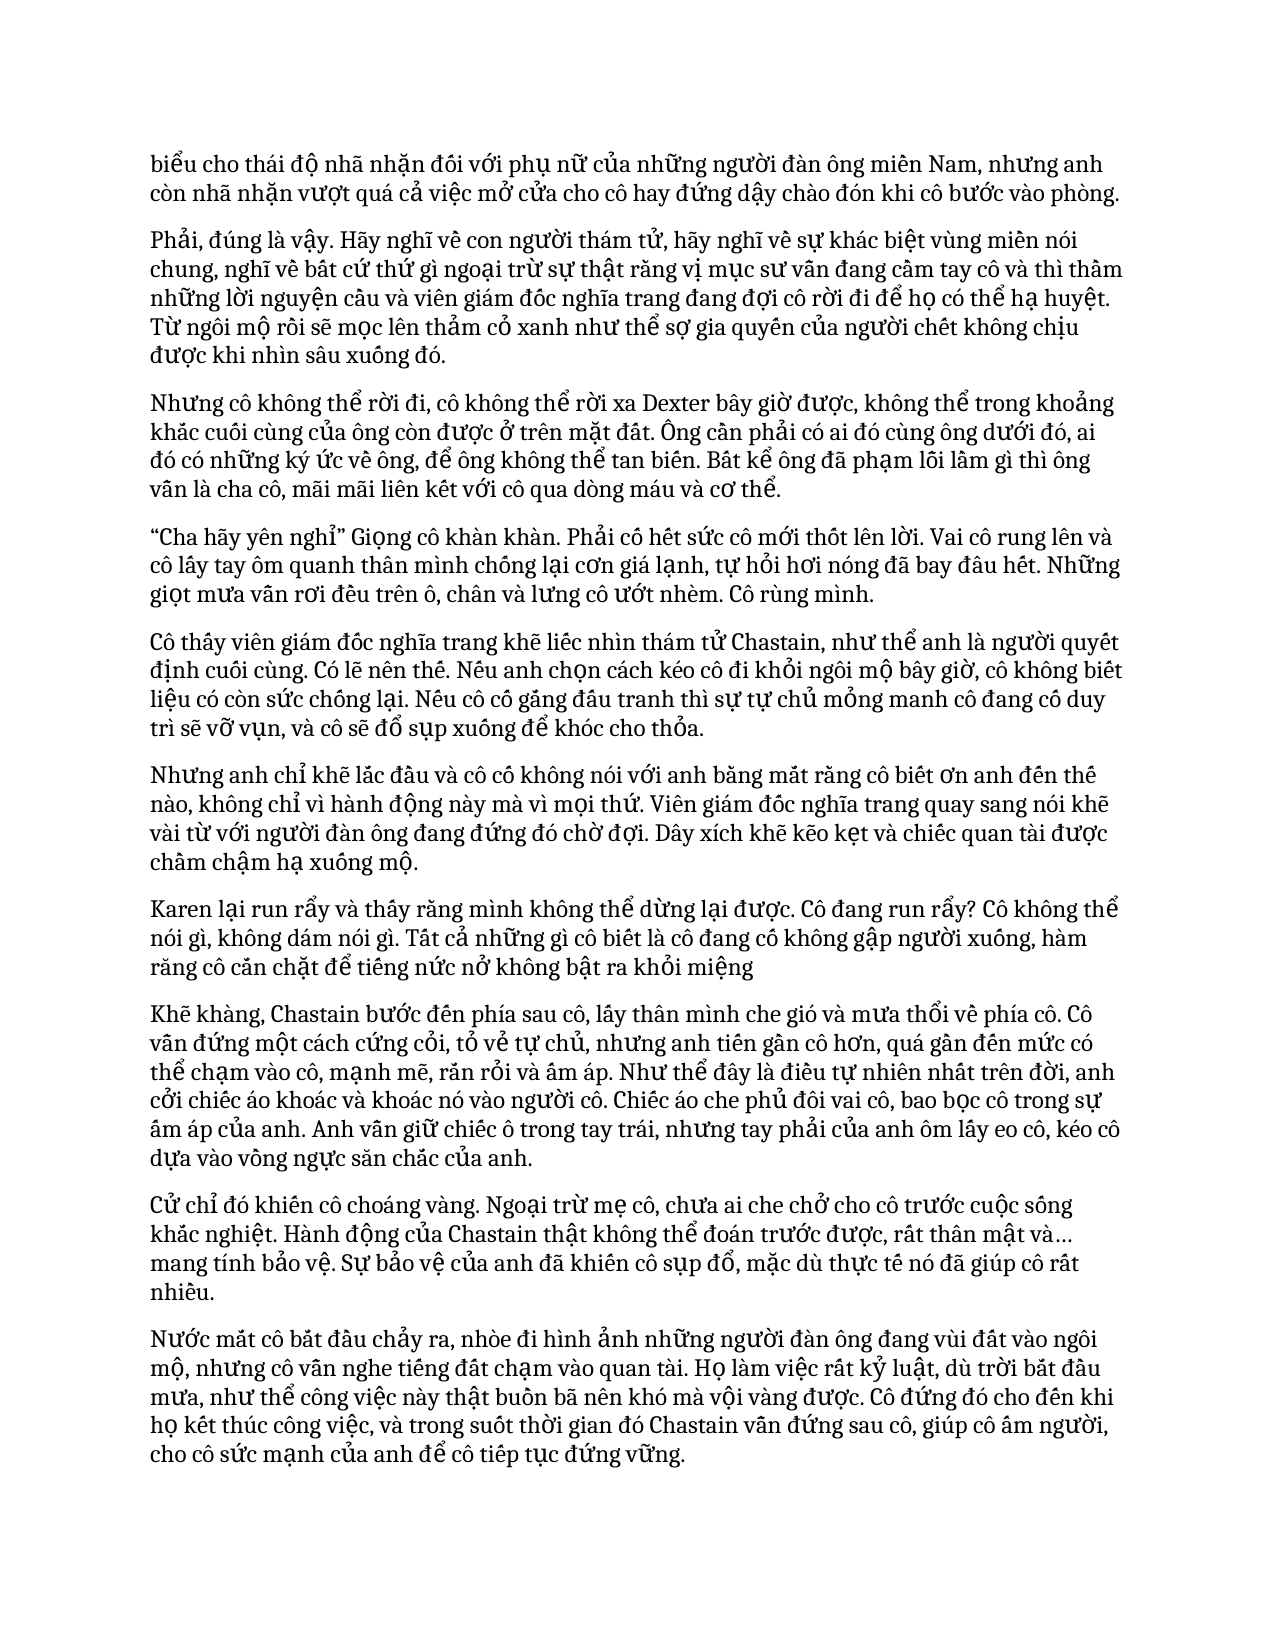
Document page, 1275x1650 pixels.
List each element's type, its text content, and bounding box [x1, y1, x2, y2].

text Phải, đúng là vậy. Hãy nghĩ về con người thám tử, hãy nghĩ về sự khác biệt vùng miền nói chung, nghĩ về bất cứ thứ gì ngoại trừ sự thật rằng vị mục sư vẫn đang cầm tay cô và thì thầm những lời nguyện cầu và viên giám đốc nghĩa trang đang đợi cô rời đi để họ có thể hạ huyệt. Từ ngôi mộ rồi sẽ mọc lên thảm cỏ xanh như thể sợ gia quyến của người chết không chịu được khi nhìn sâu xuống đó. [150, 226, 1125, 370]
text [150, 150, 1125, 207]
text Nhưng cô không thể rời đi, cô không thể rời xa Dexter bây giờ được, không thể trong khoảng khắc cuối cùng của ông còn được ở trên mặt đất. Ông cần phải có ai đó cùng ông dưới đó, ai đó có những ký ức về ông, để ông không thể tan biến. Bất kể ông đã phạm lỗi lầm gì thì ông vẫn là cha cô, mãi mãi liên kết với cô qua dòng máu và cơ thể. [150, 389, 1125, 504]
text Karen lại run rẩy và thấy rằng mình không thể dừng lại được. Cô đang run rẩy? Cô không thể nói gì, không dám nói gì. Tất cả những gì cô biết là cô đang cố không gập người xuống, hàm răng cô cắn chặt để tiếng nức nở không bật ra khỏi miệng [150, 895, 1125, 981]
text Cô thấy viên giám đốc nghĩa trang khẽ liếc nhìn thám tử Chastain, như thể anh là người quyết định cuối cùng. Có lẽ nên thế. Nếu anh chọn cách kéo cô đi khỏi ngôi mộ bây giờ, cô không biết liệu có còn sức chống lại. Nếu cô cố gắng đấu tranh thì sự tự chủ mỏng manh cô đang cố duy trì sẽ vỡ vụn, và cô sẽ đổ sụp xuống để khóc cho thỏa. [150, 627, 1125, 742]
text Nhưng anh chỉ khẽ lắc đầu và cô cố không nói với anh bằng mắt rằng cô biết ơn anh đến thế nào, không chỉ vì hành động này mà vì mọi thứ. Viên giám đốc nghĩa trang quay sang nói khẽ vài từ với người đàn ông đang đứng đó chờ đợi. Dây xích khẽ kẽo kẹt và chiếc quan tài được chầm chậm hạ xuống mộ. [150, 761, 1125, 876]
text “Cha hãy yên nghỉ” Giọng cô khàn khàn. Phải cố hết sức cô mới thốt lên lời. Vai cô rung lên và cô lấy tay ôm quanh thân mình chống lại cơn giá lạnh, tự hỏi hơi nóng đã bay đâu hết. Những giọt mưa vẫn rơi đều trên ô, chân và lưng cô ướt nhèm. Cô rùng mình. [150, 522, 1125, 609]
text Khẽ khàng, Chastain bước đến phía sau cô, lấy thân mình che gió và mưa thổi về phía cô. Cô vẫn đứng một cách cứng cỏi, tỏ vẻ tự chủ, nhưng anh tiến gần cô hơn, quá gần đến mức có thể chạm vào cô, mạnh mẽ, rắn rỏi và ấm áp. Như thể đây là điều tự nhiên nhất trên đời, anh cởi chiếc áo khoác và khoác nó vào người cô. Chiếc áo che phủ đôi vai cô, bao bọc cô trong sự ấm áp của anh. Anh vẫn giữ chiếc ô trong tay trái, nhưng tay phải của anh ôm lấy eo cô, kéo cô dựa vào vồng ngực săn chắc của anh. [150, 1000, 1125, 1172]
text Nước mắt cô bắt đầu chảy ra, nhòe đi hình ảnh những người đàn ông đang vùi đất vào ngôi mộ, nhưng cô vẫn nghe tiếng đất chạm vào quan tài. Họ làm việc rất kỷ luật, dù trời bắt đầu mưa, như thể công việc này thật buồn bã nên khó mà vội vàng được. Cô đứng đó cho đến khi họ kết thúc công việc, và trong suốt thời gian đó Chastain vẫn đứng sau cô, giúp cô ấm người, cho cô sức mạnh của anh để cô tiếp tục đứng vững. [150, 1325, 1125, 1469]
text Cử chỉ đó khiến cô choáng vàng. Ngoại trừ mẹ cô, chưa ai che chở cho cô trước cuộc sống khắc nghiệt. Hành động của Chastain thật không thể đoán trước được, rất thân mật và…mang tính bảo vệ. Sự bảo vệ của anh đã khiến cô sụp đổ, mặc dù thực tế nó đã giúp cô rất nhiều. [150, 1191, 1125, 1306]
